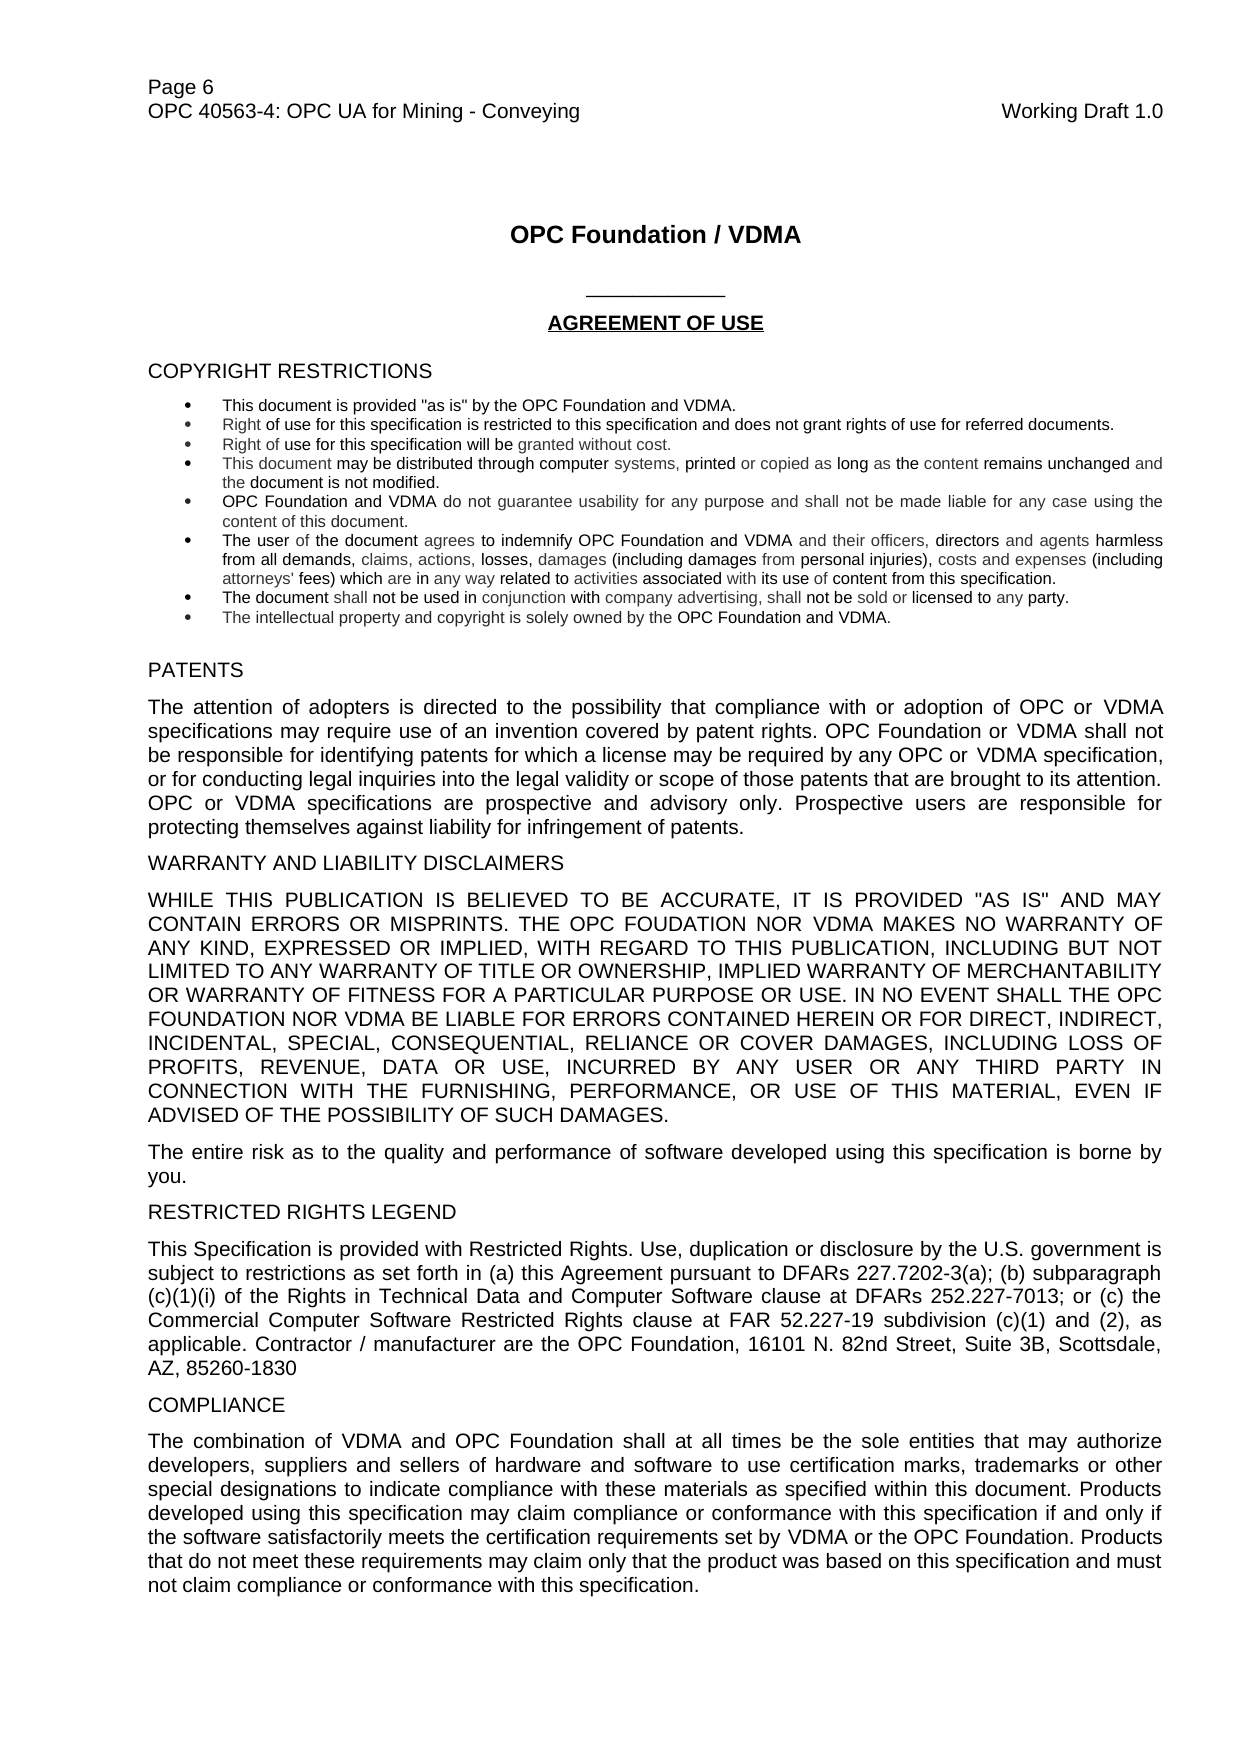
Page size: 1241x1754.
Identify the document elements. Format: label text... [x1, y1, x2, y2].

text The attention of adopters is directed to the possibility that compliance with or adoption of OPC or VDMA specifications may require use of an invention covered by patent rights. OPC Foundation or VDMA shall not be responsible for identifying patents for which a license may be required by any OPC or VDMA specification, or for conducting legal inquiries into the legal validity or scope of those patents that are brought to its attention. OPC or VDMA specifications are prospective and advisory only. Prospective users are responsible for protecting themselves against liability for infringement of patents. [148, 695, 1163, 838]
text PATENTS [148, 658, 1163, 682]
text ____________ [148, 274, 1163, 298]
text WHILE THIS PUBLICATION IS BELIEVED TO BE ACCURATE, IT IS PROVIDED "AS IS" AND MAY CONTAIN ERRORS OR MISPRINTS. THE OPC FOUDATION NOR VDMA MAKES NO WARRANTY OF ANY KIND, EXPRESSED OR IMPLIED, WITH REGARD TO THIS PUBLICATION, INCLUDING BUT NOT LIMITED TO ANY WARRANTY OF TITLE OR OWNERSHIP, IMPLIED WARRANTY OF MERCHANTABILITY OR WARRANTY OF FITNESS FOR A PARTICULAR PURPOSE OR USE. IN NO EVENT SHALL THE OPC FOUNDATION NOR VDMA BE LIABLE FOR ERRORS CONTAINED HEREIN OR FOR DIRECT, INDIRECT, INCIDENTAL, SPECIAL, CONSEQUENTIAL, RELIANCE OR COVER DAMAGES, INCLUDING LOSS OF PROFITS, REVENUE, DATA OR USE, INCURRED BY ANY USER OR ANY THIRD PARTY IN CONNECTION WITH THE FURNISHING, PERFORMANCE, OR USE OF THIS MATERIAL, EVEN IF ADVISED OF THE POSSIBILITY OF SUCH DAMAGES. [148, 887, 1163, 1127]
list The intellectual property and copyright is solely owned by the OPC Foundation and VDMA. [185, 607, 1163, 627]
list This document is provided "as is" by the OPC Foundation and VDMA. [185, 396, 1163, 415]
list OPC Foundation and VDMA do not guarantee usability for any purpose and shall not be made liable for any case using the content of this document. [185, 492, 1163, 531]
text RESTRICTED RIGHTS LEGEND [148, 1200, 1163, 1224]
list The user of the document agrees to indemnify OPC Foundation and VDMA and their officers, directors and agents harmless from all demands, claims, actions, losses, damages (including damages from personal injuries), costs and expenses (including attorneys' fees) which are in any way related to activities associated with its use of content from this specification. [185, 531, 1163, 588]
text COMPLIANCE [148, 1393, 1163, 1417]
text AGREEMENT OF USE [148, 310, 1163, 334]
text The combination of VDMA and OPC Foundation shall at all times be the sole entities that may authorize developers, suppliers and sellers of hardware and software to use certification marks, trademarks or other special designations to indicate compliance with these materials as specified within this document. Products developed using this specification may claim compliance or conformance with this specification if and only if the software satisfactorily meets the certification requirements set by VDMA or the OPC Foundation. Products that do not meet these requirements may claim only that the product was based on this specification and must not claim compliance or conformance with this specification. [148, 1429, 1163, 1597]
text OPC Foundation / VDMA [148, 220, 1163, 249]
text WARRANTY AND LIABILITY DISCLAIMERS [148, 851, 1163, 875]
text This Specification is provided with Restricted Rights. Use, duplication or disclosure by the U.S. government is subject to restrictions as set forth in (a) this Agreement pursuant to DFARs 227.7202-3(a); (b) subparagraph (c)(1)(i) of the Rights in Technical Data and Computer Software clause at DFARs 252.227-7013; or (c) the Commercial Computer Software Restricted Rights clause at FAR 52.227-19 subdivision (c)(1) and (2), as applicable. Contractor / manufacturer are the OPC Foundation, 16101 N. 82nd Street, Suite 3B, Scottsdale, AZ, 85260-1830 [148, 1236, 1163, 1380]
text The entire risk as to the quality and performance of software developed using this specification is borne by you. [148, 1139, 1163, 1187]
list The document shall not be used in conjunction with company advertising, shall not be sold or licensed to any party. [185, 588, 1163, 607]
list Right of use for this specification is restricted to this specification and does not grant rights of use for referred documents. [185, 415, 1163, 434]
text COPYRIGHT RESTRICTIONS [148, 359, 1163, 383]
list This document may be distributed through computer systems, printed or copied as long as the content remains unchanged and the document is not modified. [185, 454, 1163, 492]
list Right of use for this specification will be granted without cost. [185, 434, 1163, 454]
